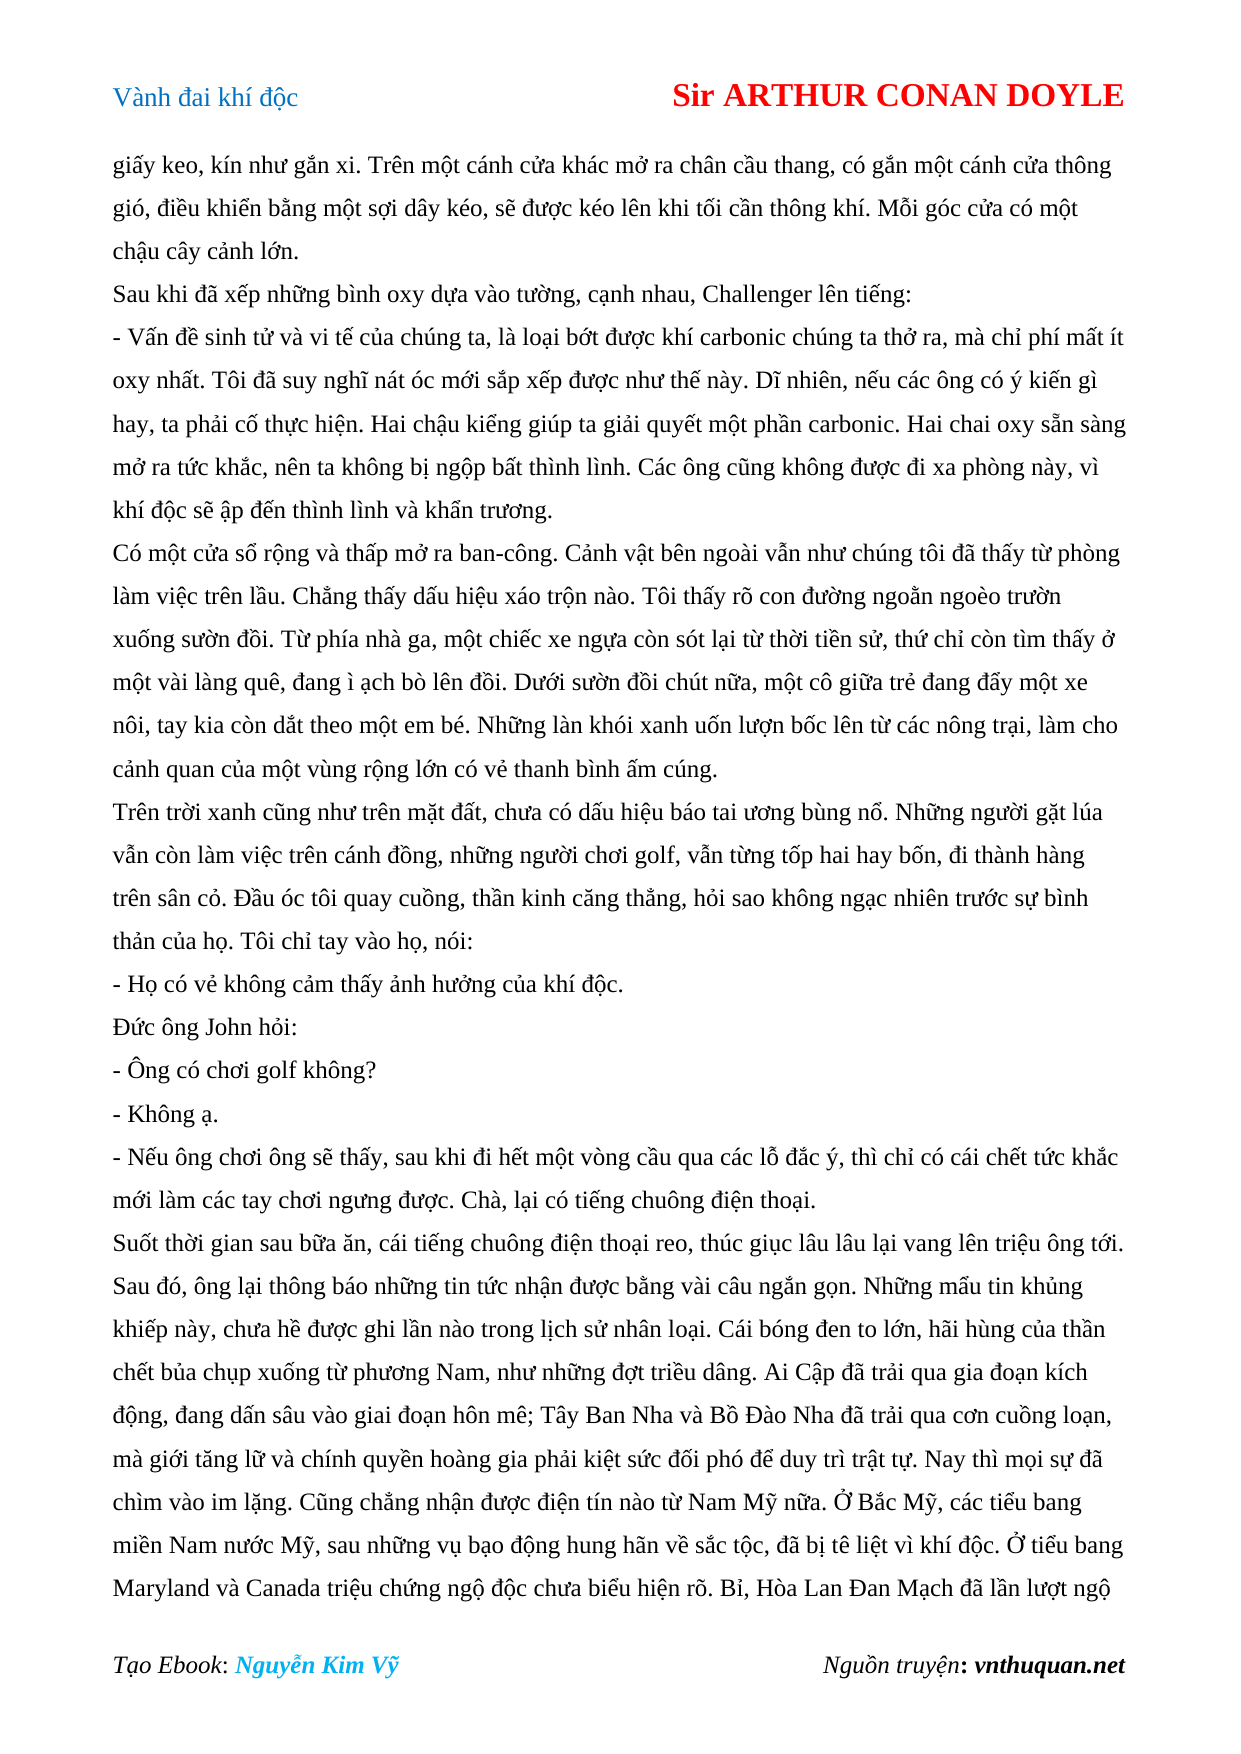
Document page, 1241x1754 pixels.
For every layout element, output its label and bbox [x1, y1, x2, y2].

text [112, 150, 1128, 1602]
